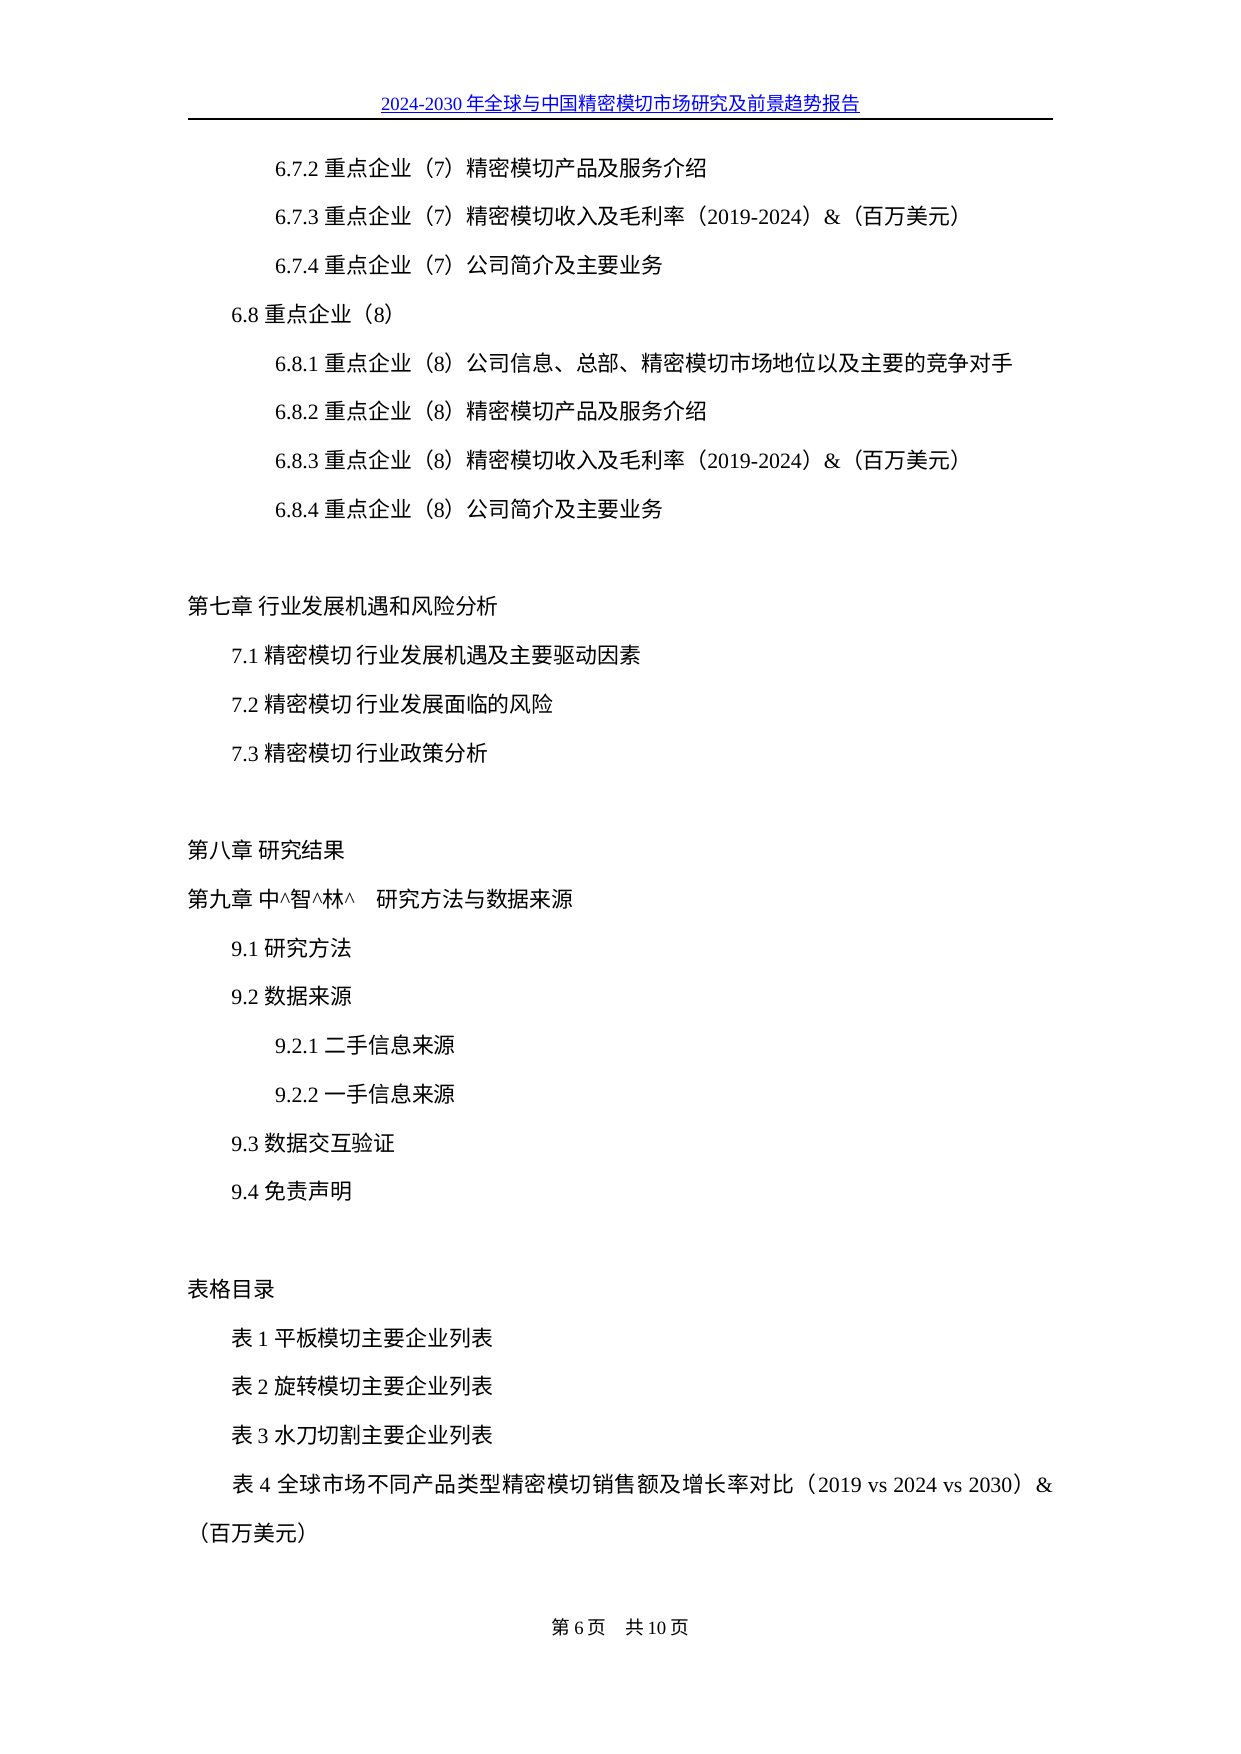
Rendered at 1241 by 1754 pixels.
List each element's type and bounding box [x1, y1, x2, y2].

text [187, 150, 1053, 1548]
